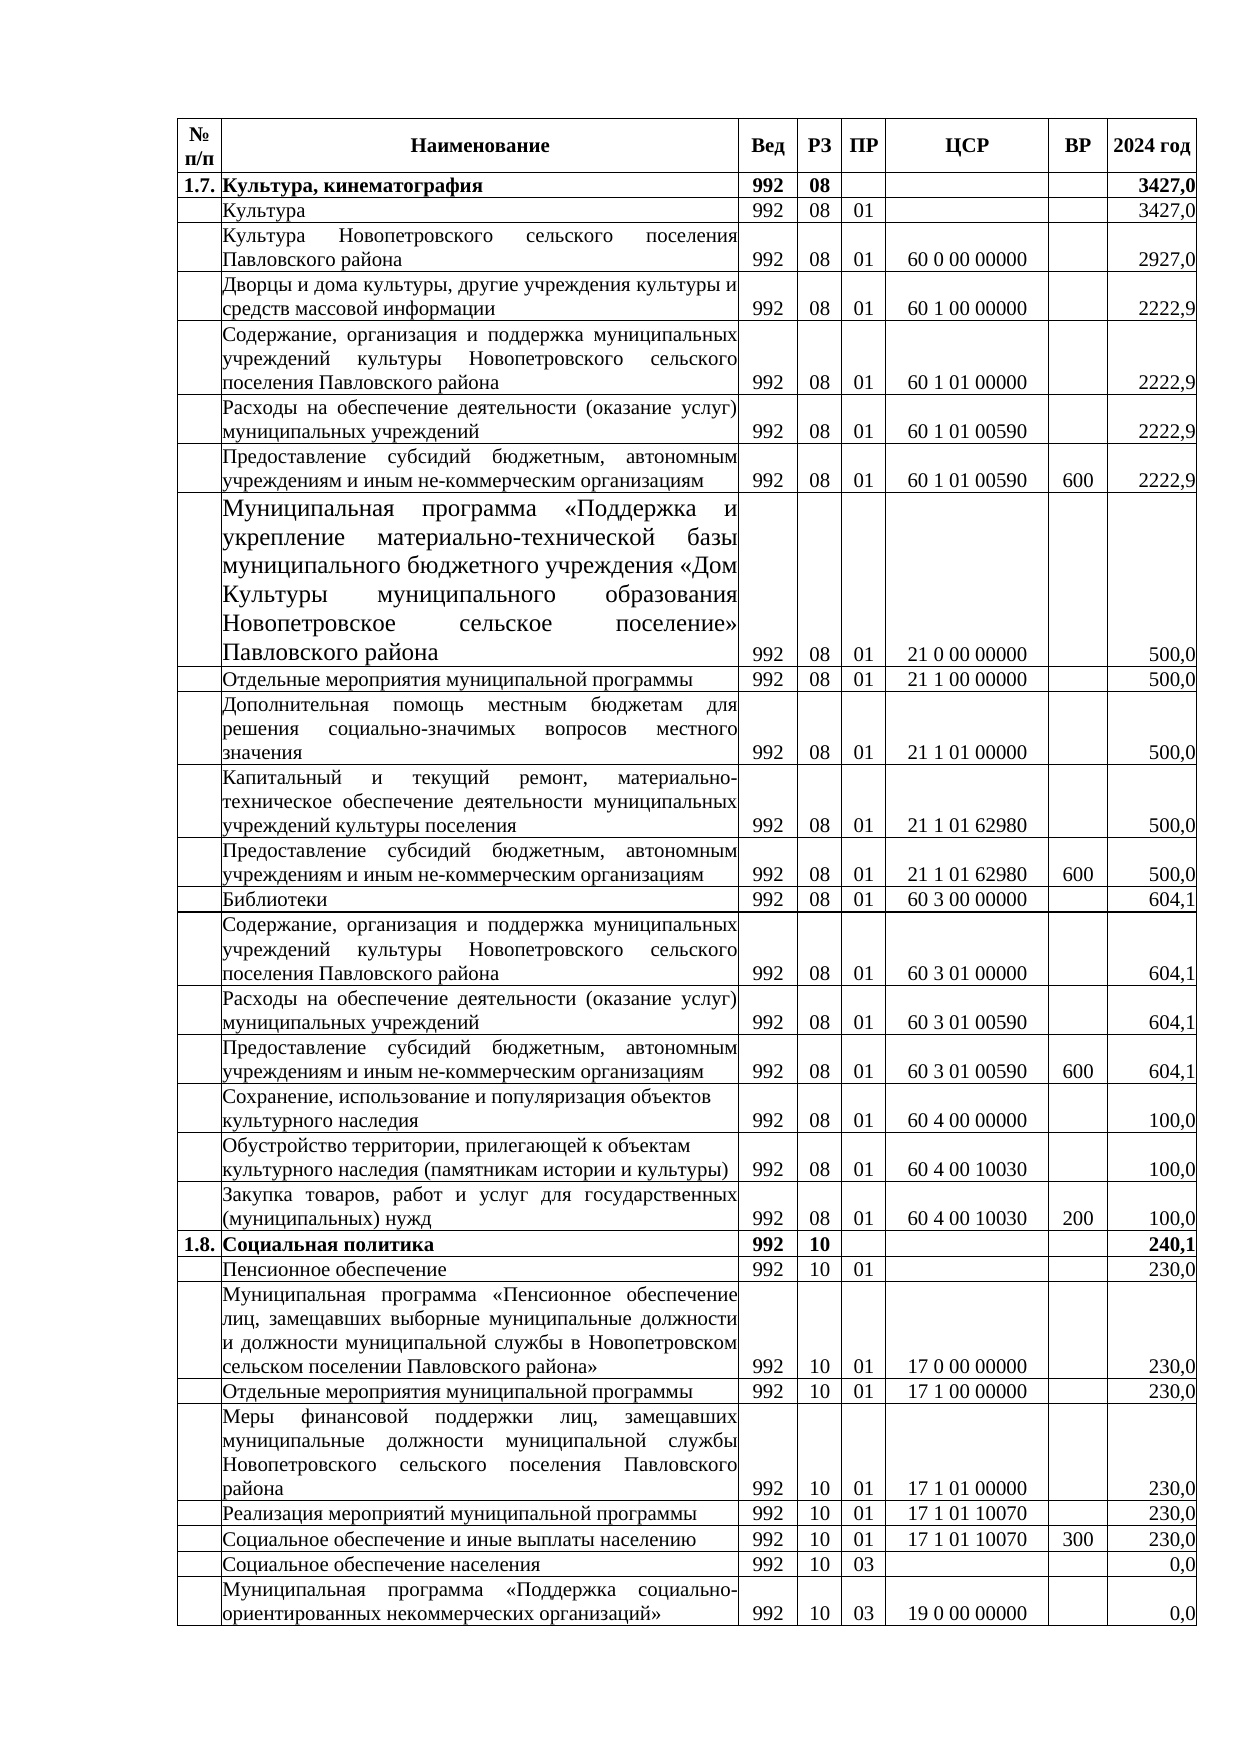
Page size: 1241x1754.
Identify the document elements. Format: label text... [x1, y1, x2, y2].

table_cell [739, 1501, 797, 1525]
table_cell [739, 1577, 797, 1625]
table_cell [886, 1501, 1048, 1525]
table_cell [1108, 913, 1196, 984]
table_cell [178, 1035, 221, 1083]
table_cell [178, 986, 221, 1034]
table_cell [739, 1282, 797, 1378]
table_cell 08 [798, 444, 841, 492]
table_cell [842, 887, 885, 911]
table_cell 08 [798, 493, 841, 666]
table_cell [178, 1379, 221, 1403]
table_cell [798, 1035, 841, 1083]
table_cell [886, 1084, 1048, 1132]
table_cell 01 [842, 765, 885, 837]
table_cell 01 [842, 272, 885, 320]
table_cell Муниципальная программа «Поддержка и укрепление материально-технической базы муниципального бюджетного учреждения «Дом Культуры муниципального образования Новопетровское сельское поселение» Павловского района [222, 493, 738, 666]
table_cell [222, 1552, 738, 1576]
table_cell Дворцы и дома культуры, другие учреждения культуры и средств массовой информации [222, 272, 738, 320]
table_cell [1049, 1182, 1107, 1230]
table_cell Расходы на обеспечение деятельности (оказание услуг) муниципальных учреждений [222, 395, 738, 443]
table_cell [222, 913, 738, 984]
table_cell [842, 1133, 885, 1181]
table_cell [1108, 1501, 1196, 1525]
table_cell 01 [842, 493, 885, 666]
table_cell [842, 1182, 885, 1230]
table_cell 08 [798, 173, 841, 197]
table_cell [178, 667, 221, 691]
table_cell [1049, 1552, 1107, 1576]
table_cell 2222,9 [1108, 395, 1196, 443]
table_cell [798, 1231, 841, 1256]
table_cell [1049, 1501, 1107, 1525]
table_cell [1049, 272, 1107, 320]
table_cell 600 [1049, 444, 1107, 492]
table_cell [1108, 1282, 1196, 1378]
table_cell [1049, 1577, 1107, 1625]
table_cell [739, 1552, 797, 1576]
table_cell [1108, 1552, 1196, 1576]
table_cell [178, 198, 221, 222]
table_cell 2222,9 [1108, 444, 1196, 492]
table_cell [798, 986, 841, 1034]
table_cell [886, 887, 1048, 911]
table_cell 2927,0 [1108, 223, 1196, 271]
table_cell [178, 765, 221, 837]
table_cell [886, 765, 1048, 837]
table_cell 08 [798, 272, 841, 320]
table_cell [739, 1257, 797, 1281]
table_cell 2222,9 [1108, 321, 1196, 394]
table_cell 01 [842, 444, 885, 492]
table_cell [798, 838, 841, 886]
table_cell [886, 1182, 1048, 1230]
table_cell Дополнительная помощь местным бюджетам для решения социально-значимых вопросов местного значения [222, 692, 738, 764]
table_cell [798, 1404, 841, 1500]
table_cell 992 [739, 395, 797, 443]
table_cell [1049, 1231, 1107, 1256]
table_cell 60 1 01 00590 [886, 444, 1048, 492]
table_cell [1049, 692, 1107, 764]
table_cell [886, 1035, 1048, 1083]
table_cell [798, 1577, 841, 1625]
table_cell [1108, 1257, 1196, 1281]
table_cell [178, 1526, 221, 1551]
table_header Вед [739, 119, 797, 172]
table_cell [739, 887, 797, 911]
table_cell [1049, 321, 1107, 394]
table_cell Культура, кинематография [222, 173, 738, 197]
table_cell 500,0 [1108, 692, 1196, 764]
table_cell 08 [798, 692, 841, 764]
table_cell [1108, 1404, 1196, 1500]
table_cell [842, 173, 885, 197]
table_cell Отдельные мероприятия муниципальной программы [222, 667, 738, 691]
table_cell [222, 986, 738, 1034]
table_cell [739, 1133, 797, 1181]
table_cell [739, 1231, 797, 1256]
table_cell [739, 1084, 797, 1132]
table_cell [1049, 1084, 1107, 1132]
table_cell [178, 444, 221, 492]
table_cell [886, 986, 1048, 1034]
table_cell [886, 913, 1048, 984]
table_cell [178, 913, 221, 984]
table_cell [178, 272, 221, 320]
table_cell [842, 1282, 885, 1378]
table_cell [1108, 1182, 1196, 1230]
table_cell 60 1 00 00000 [886, 272, 1048, 320]
table_cell [178, 493, 221, 666]
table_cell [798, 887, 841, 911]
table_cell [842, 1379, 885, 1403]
table_cell 08 [798, 321, 841, 394]
table_header ВР [1049, 119, 1107, 172]
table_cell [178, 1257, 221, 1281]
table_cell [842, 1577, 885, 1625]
table_cell [1049, 223, 1107, 271]
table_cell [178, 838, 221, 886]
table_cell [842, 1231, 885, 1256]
table_cell 08 [798, 395, 841, 443]
table_cell [178, 692, 221, 764]
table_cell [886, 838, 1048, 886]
table_cell 08 [798, 223, 841, 271]
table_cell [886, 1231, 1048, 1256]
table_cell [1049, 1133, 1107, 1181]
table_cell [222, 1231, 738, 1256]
table_cell 21 1 00 00000 [886, 667, 1048, 691]
table_header Наименование [222, 119, 738, 172]
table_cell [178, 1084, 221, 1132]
table_cell 08 [798, 765, 841, 837]
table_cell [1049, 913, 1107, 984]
table_cell 992 [739, 667, 797, 691]
table_cell 01 [842, 667, 885, 691]
table_cell 1.7. [178, 173, 221, 197]
table_cell 992 [739, 198, 797, 222]
table_cell 992 [739, 765, 797, 837]
table_cell 60 1 01 00590 [886, 395, 1048, 443]
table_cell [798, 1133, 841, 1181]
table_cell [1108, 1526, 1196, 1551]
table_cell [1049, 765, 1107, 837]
table_cell Содержание, организация и поддержка муниципальных учреждений культуры Новопетровского сельского поселения Павловского района [222, 321, 738, 394]
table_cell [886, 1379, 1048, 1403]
table_cell 08 [798, 198, 841, 222]
table_cell 992 [739, 321, 797, 394]
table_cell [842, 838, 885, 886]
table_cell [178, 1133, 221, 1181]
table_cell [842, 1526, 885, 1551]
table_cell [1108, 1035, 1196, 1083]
table_cell Культура [222, 198, 738, 222]
table_cell 01 [842, 223, 885, 271]
table_cell [1049, 395, 1107, 443]
table_cell [1049, 667, 1107, 691]
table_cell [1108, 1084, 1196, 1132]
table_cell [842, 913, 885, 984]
table_cell 08 [798, 667, 841, 691]
table_cell 2222,9 [1108, 272, 1196, 320]
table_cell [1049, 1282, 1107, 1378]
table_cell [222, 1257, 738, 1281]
table_header ПР [842, 119, 885, 172]
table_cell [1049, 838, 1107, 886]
table_cell Капитальный и текущий ремонт, материально-техническое обеспечение деятельности муниципальных учреждений культуры поселения [222, 765, 738, 837]
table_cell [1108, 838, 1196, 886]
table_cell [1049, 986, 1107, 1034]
table_cell 992 [739, 272, 797, 320]
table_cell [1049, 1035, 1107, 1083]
table_header 2024 год [1108, 119, 1196, 172]
table_cell [1049, 198, 1107, 222]
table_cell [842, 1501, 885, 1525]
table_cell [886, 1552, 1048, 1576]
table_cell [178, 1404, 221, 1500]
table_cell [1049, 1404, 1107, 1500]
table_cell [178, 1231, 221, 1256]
table_header № п/п [178, 119, 221, 172]
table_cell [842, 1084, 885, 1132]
table_cell 01 [842, 321, 885, 394]
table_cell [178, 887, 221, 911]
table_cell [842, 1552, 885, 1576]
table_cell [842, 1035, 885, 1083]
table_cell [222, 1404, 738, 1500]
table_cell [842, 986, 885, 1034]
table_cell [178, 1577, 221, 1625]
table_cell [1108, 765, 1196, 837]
table_header РЗ [798, 119, 841, 172]
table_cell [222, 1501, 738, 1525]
table_cell [886, 173, 1048, 197]
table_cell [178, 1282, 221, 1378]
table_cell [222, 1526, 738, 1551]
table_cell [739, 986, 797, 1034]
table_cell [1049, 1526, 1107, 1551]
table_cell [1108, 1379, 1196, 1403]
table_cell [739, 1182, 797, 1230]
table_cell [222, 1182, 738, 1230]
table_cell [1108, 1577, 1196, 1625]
table_cell Предоставление субсидий бюджетным, автономным учреждениям и иным не-коммерческим организациям [222, 444, 738, 492]
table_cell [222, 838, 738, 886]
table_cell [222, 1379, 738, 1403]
table_cell 3427,0 [1108, 173, 1196, 197]
table_cell 500,0 [1108, 493, 1196, 666]
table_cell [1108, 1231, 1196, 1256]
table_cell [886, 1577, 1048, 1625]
table_cell [886, 198, 1048, 222]
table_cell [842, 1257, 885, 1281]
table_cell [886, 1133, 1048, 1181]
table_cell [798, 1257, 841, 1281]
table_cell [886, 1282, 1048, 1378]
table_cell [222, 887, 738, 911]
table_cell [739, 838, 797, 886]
table_cell Культура Новопетровского сельского поселения Павловского района [222, 223, 738, 271]
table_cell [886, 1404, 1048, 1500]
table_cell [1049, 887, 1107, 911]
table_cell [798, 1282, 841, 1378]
table_cell 01 [842, 395, 885, 443]
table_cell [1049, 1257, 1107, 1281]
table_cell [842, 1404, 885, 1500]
table_cell 3427,0 [1108, 198, 1196, 222]
table_cell [1049, 173, 1107, 197]
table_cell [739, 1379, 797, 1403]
table_cell 992 [739, 173, 797, 197]
table_header ЦСР [886, 119, 1048, 172]
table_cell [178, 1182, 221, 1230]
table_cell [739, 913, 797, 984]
table_cell [178, 223, 221, 271]
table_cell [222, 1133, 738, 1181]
table_cell 992 [739, 493, 797, 666]
table_cell [1049, 493, 1107, 666]
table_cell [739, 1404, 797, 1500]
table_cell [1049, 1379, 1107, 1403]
table_cell 992 [739, 223, 797, 271]
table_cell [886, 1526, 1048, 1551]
table_cell 992 [739, 444, 797, 492]
table_cell [178, 395, 221, 443]
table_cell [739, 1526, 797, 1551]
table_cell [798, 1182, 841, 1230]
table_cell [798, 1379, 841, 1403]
table_cell 60 1 01 00000 [886, 321, 1048, 394]
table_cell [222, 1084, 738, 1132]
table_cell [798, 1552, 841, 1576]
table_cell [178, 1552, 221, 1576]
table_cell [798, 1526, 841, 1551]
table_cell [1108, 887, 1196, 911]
table_cell 01 [842, 692, 885, 764]
table_cell 01 [842, 198, 885, 222]
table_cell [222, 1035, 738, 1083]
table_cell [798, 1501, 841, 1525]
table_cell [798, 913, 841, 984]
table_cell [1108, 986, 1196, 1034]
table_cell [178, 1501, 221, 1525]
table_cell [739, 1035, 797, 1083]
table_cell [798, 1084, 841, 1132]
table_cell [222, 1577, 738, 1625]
table_cell 992 [739, 692, 797, 764]
table_cell [178, 321, 221, 394]
table_cell 21 1 01 00000 [886, 692, 1048, 764]
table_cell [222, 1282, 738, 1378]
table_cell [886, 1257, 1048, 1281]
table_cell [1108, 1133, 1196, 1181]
table_cell 500,0 [1108, 667, 1196, 691]
table_cell 21 0 00 00000 [886, 493, 1048, 666]
table_cell 60 0 00 00000 [886, 223, 1048, 271]
